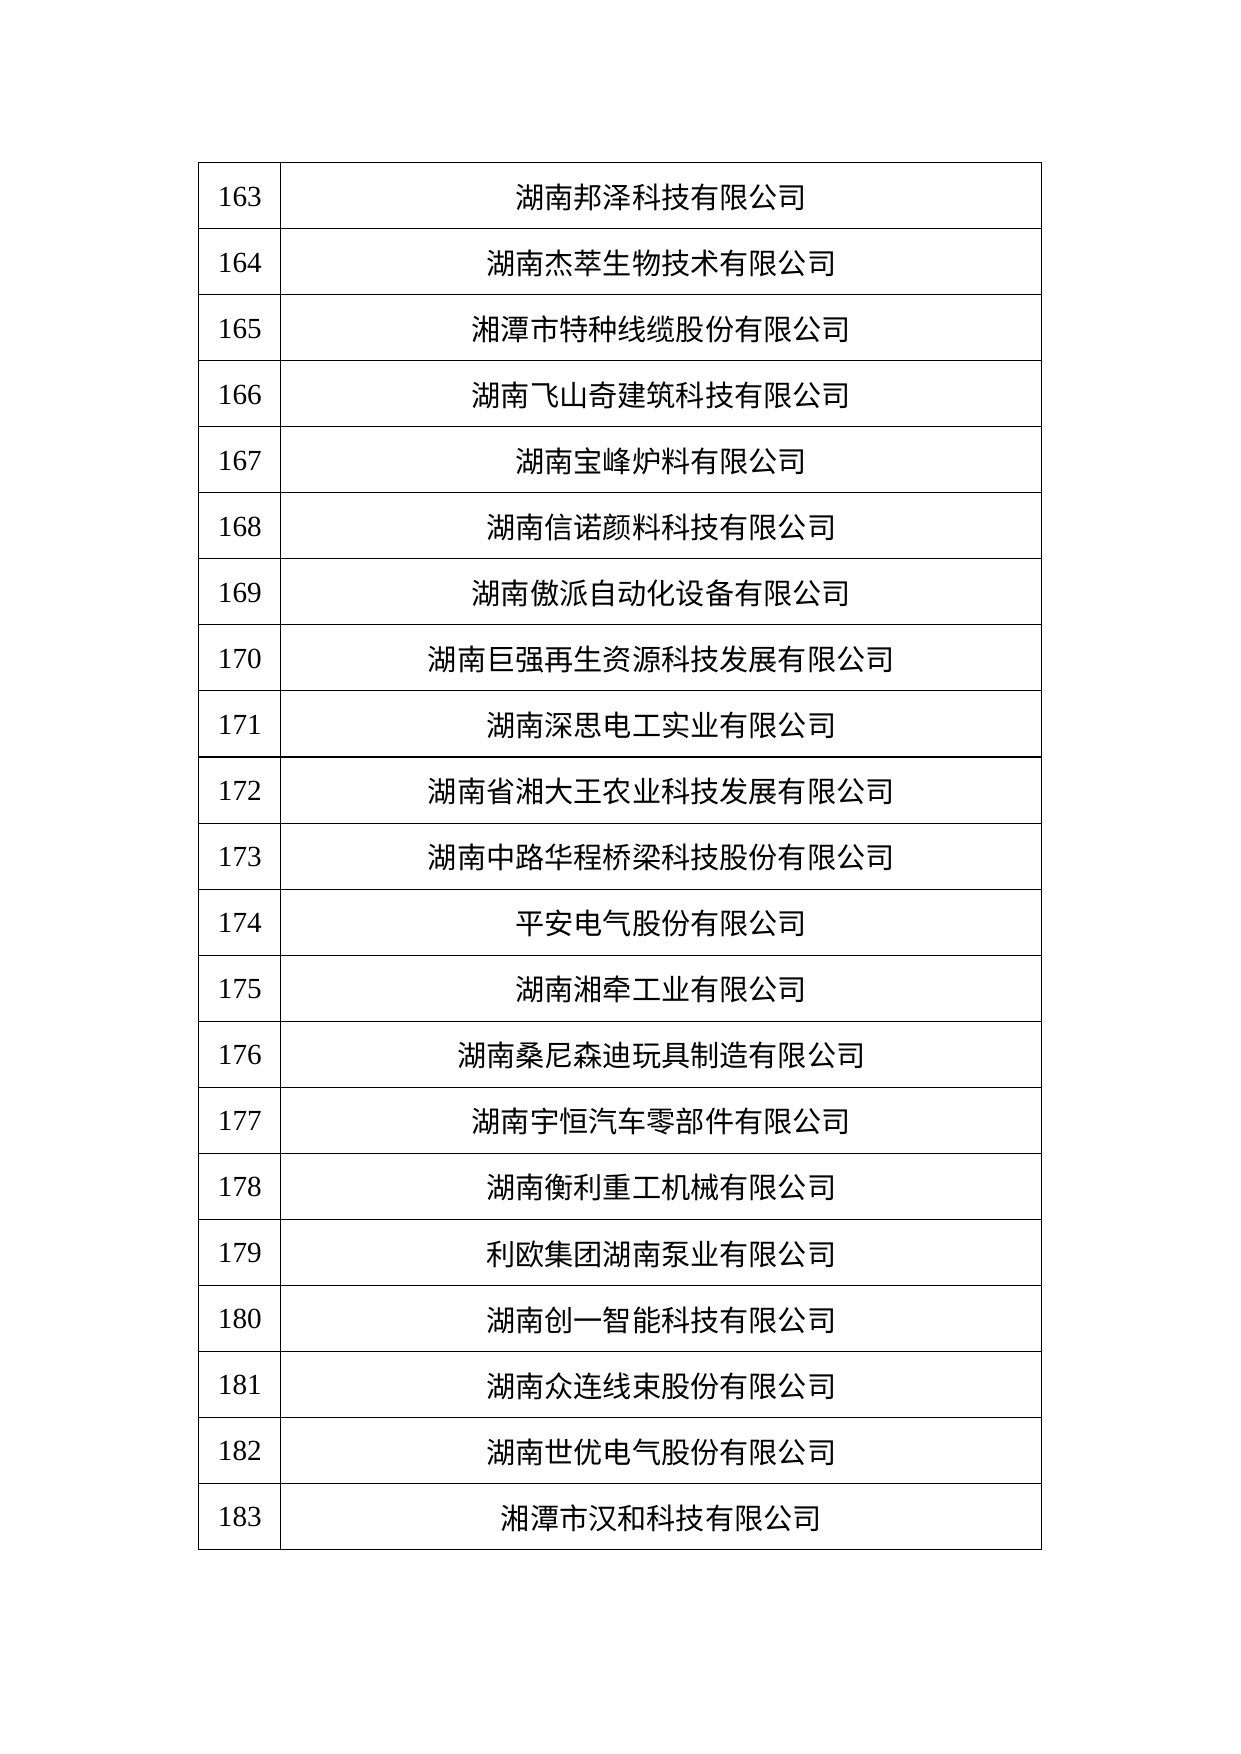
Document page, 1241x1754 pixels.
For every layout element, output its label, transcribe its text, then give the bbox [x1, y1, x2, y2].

table_cell 175 [199, 956, 280, 1021]
table_cell 湖南深思电工实业有限公司 [281, 691, 1041, 756]
table_cell 湖南杰萃生物技术有限公司 [281, 229, 1041, 294]
table_cell 183 [199, 1484, 280, 1549]
table_cell 湖南宇恒汽车零部件有限公司 [281, 1088, 1041, 1153]
table_cell 172 [199, 758, 280, 822]
table_cell 166 [199, 361, 280, 426]
table_cell 湖南衡利重工机械有限公司 [281, 1154, 1041, 1219]
table_cell 164 [199, 229, 280, 294]
table_cell 湖南傲派自动化设备有限公司 [281, 559, 1041, 624]
table_cell 湖南众连线束股份有限公司 [281, 1352, 1041, 1417]
table_cell 176 [199, 1022, 280, 1087]
table_cell 湖南巨强再生资源科技发展有限公司 [281, 625, 1041, 690]
table_cell 174 [199, 890, 280, 954]
table_cell 湘潭市特种线缆股份有限公司 [281, 295, 1041, 360]
table_cell 165 [199, 295, 280, 360]
table_cell 169 [199, 559, 280, 624]
table_cell 湖南省湘大王农业科技发展有限公司 [281, 758, 1041, 822]
table_cell 湖南宝峰炉料有限公司 [281, 427, 1041, 492]
table_cell 170 [199, 625, 280, 690]
table_cell 湖南信诺颜料科技有限公司 [281, 493, 1041, 558]
table_cell 利欧集团湖南泵业有限公司 [281, 1220, 1041, 1285]
table_cell 湘潭市汉和科技有限公司 [281, 1484, 1041, 1549]
table_cell 179 [199, 1220, 280, 1285]
table_cell 湖南邦泽科技有限公司 [281, 163, 1041, 228]
table_cell 182 [199, 1418, 280, 1483]
table_cell 168 [199, 493, 280, 558]
table_cell 177 [199, 1088, 280, 1153]
table_cell 167 [199, 427, 280, 492]
table_cell 湖南世优电气股份有限公司 [281, 1418, 1041, 1483]
table_cell 湖南飞山奇建筑科技有限公司 [281, 361, 1041, 426]
table_cell 180 [199, 1286, 280, 1351]
table_cell 湖南湘牵工业有限公司 [281, 956, 1041, 1021]
table_cell 湖南桑尼森迪玩具制造有限公司 [281, 1022, 1041, 1087]
table_cell 178 [199, 1154, 280, 1219]
table_cell 湖南创一智能科技有限公司 [281, 1286, 1041, 1351]
table_cell 163 [199, 163, 280, 228]
table_cell 平安电气股份有限公司 [281, 890, 1041, 954]
table_cell 湖南中路华程桥梁科技股份有限公司 [281, 824, 1041, 888]
table_cell 171 [199, 691, 280, 756]
table_cell 173 [199, 824, 280, 888]
table_cell 181 [199, 1352, 280, 1417]
